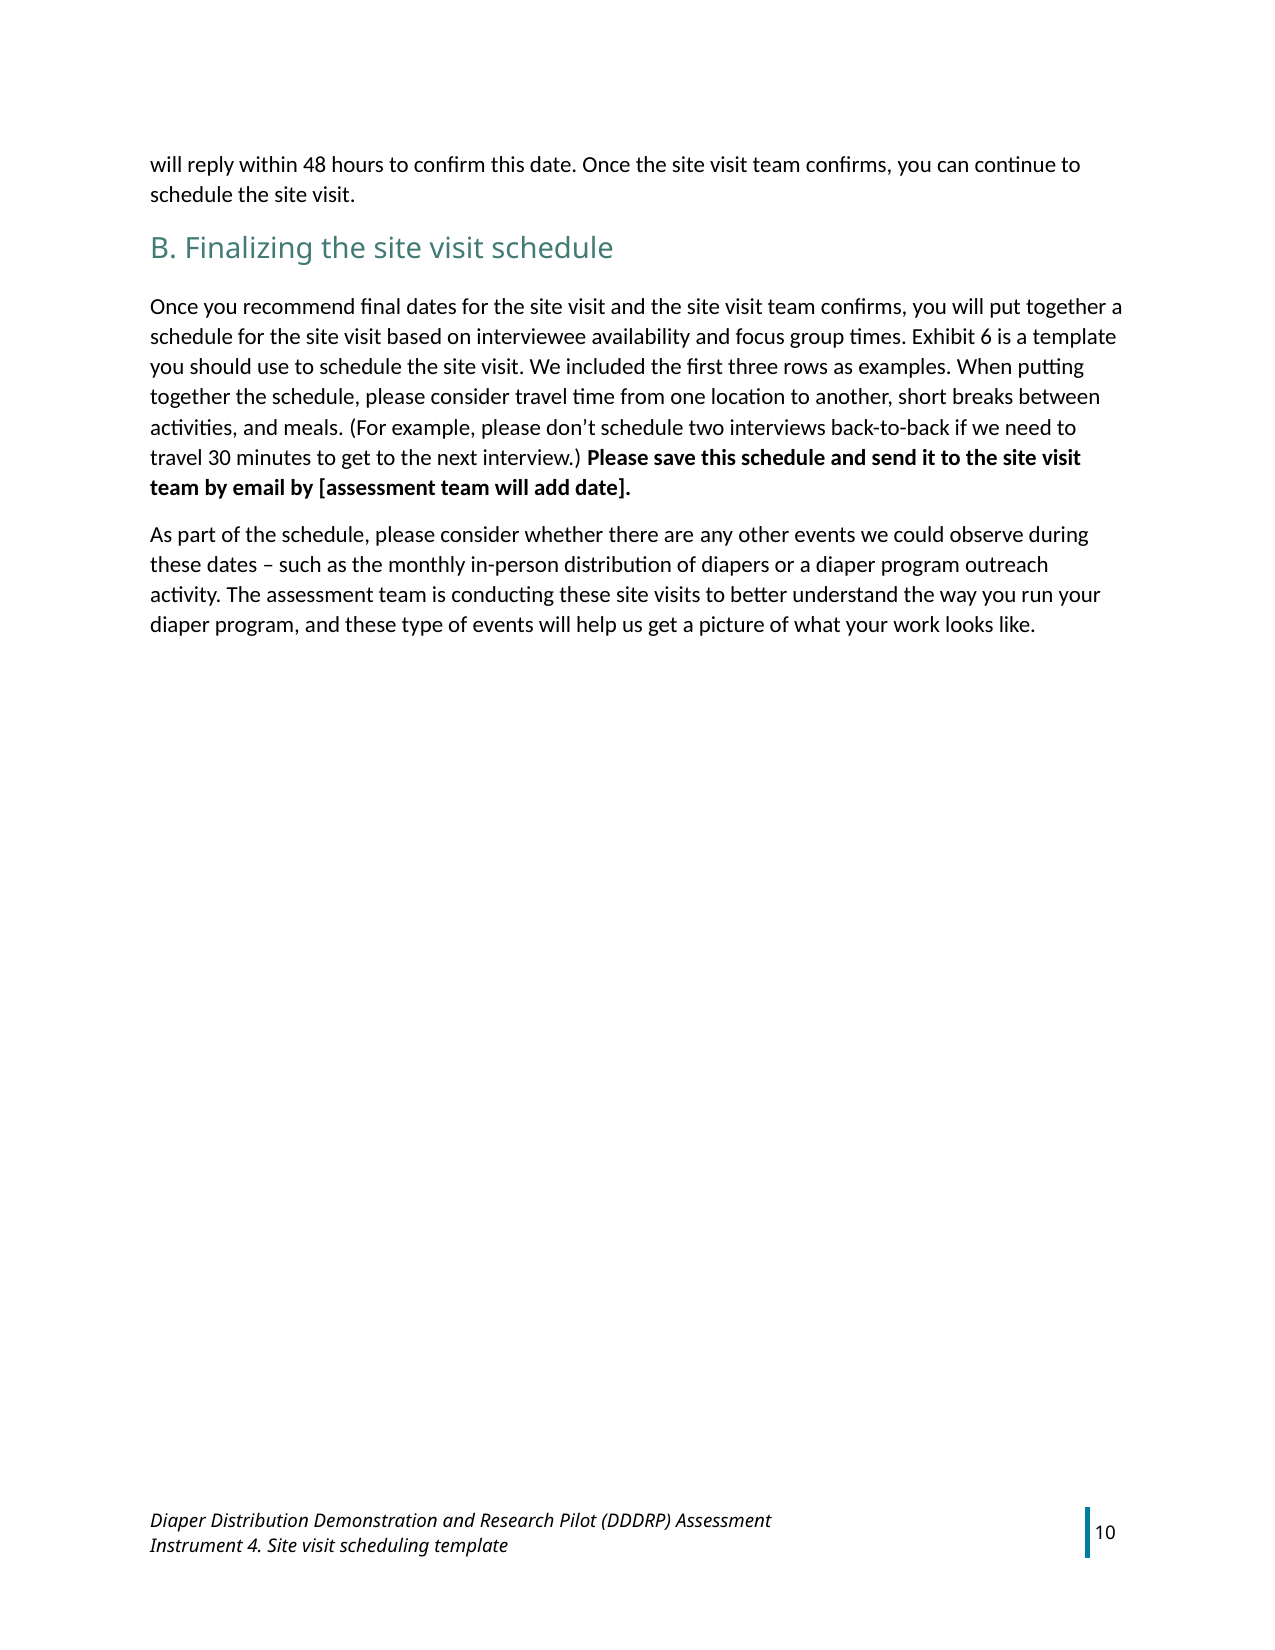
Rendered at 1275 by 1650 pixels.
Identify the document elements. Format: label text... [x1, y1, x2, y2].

text As part of the schedule, please consider whether there are any other events we could observe during these dates – such as the monthly in-person distribution of diapers or a diaper program outreach activity. The assessment team is conducting these site visits to better understand the way you run your diaper program, and these type of events will help us get a picture of what your work looks like. [150, 520, 1125, 638]
text Once you recommend final dates for the site visit and the site visit team confirms, you will put together a schedule for the site visit based on interviewee availability and focus group times. Exhibit 6 is a template you should use to schedule the site visit. We included the first three rows as examples. When putting together the schedule, please consider travel time from one location to another, short breaks between activities, and meals. (For example, please don’t schedule two interviews back-to-back if we need to travel 30 minutes to get to the next interview.) Please save this schedule and send it to the site visit team by email by [assessment team will add date]. [150, 292, 1125, 501]
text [150, 150, 1125, 208]
text B. Finalizing the site visit schedule [150, 227, 1125, 267]
